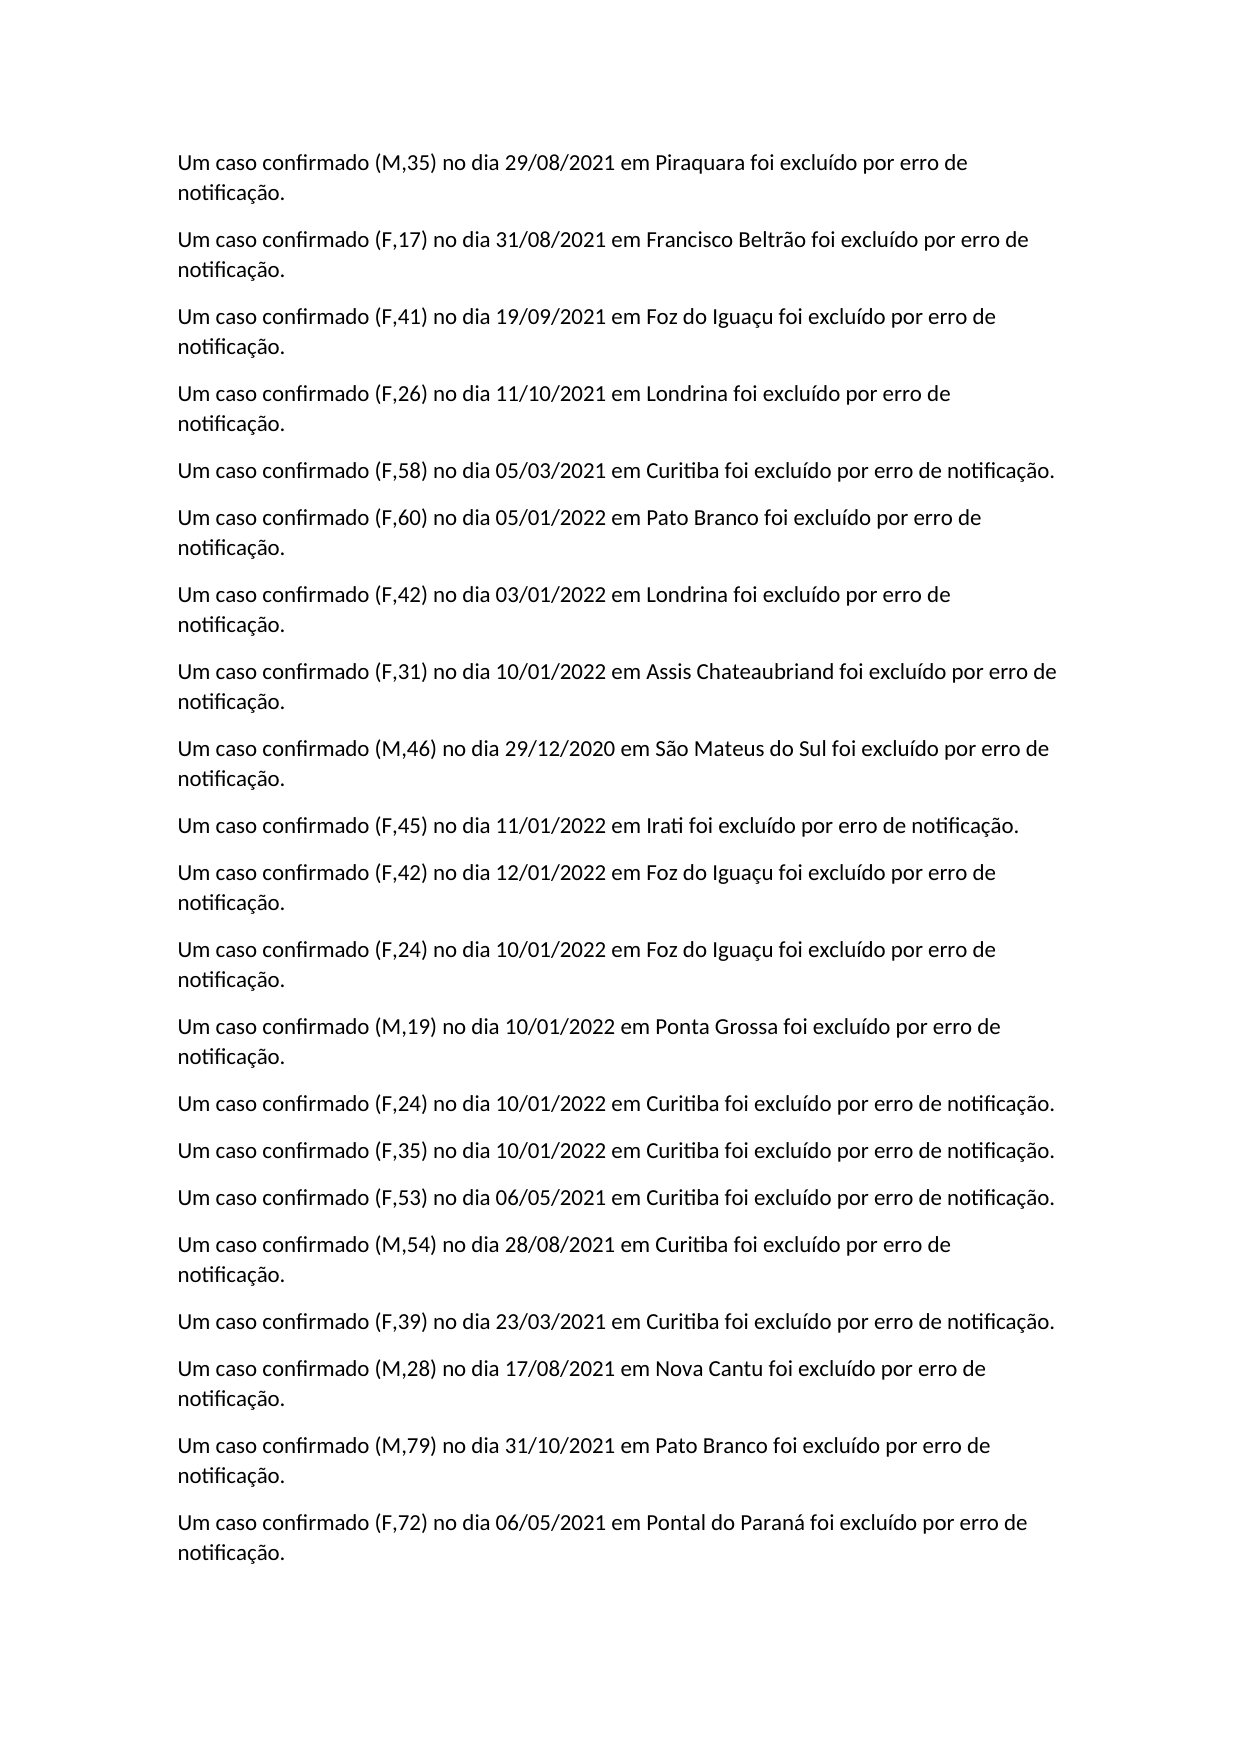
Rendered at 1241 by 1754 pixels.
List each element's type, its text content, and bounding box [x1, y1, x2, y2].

text Um caso confirmado (M,79) no dia 31/10/2021 em Pato Branco foi excluído por erro de notificação. [177, 1431, 1063, 1489]
text Um caso confirmado (F,26) no dia 11/10/2021 em Londrina foi excluído por erro de notificação. [177, 379, 1063, 437]
text Um caso confirmado (F,53) no dia 06/05/2021 em Curitiba foi excluído por erro de notificação. [177, 1183, 1063, 1211]
text Um caso confirmado (M,19) no dia 10/01/2022 em Ponta Grossa foi excluído por erro de notificação. [177, 1012, 1063, 1070]
text Um caso confirmado (F,24) no dia 10/01/2022 em Foz do Iguaçu foi excluído por erro de notificação. [177, 935, 1063, 993]
text Um caso confirmado (F,24) no dia 10/01/2022 em Curitiba foi excluído por erro de notificação. [177, 1089, 1063, 1117]
text Um caso confirmado (F,42) no dia 12/01/2022 em Foz do Iguaçu foi excluído por erro de notificação. [177, 858, 1063, 916]
text Um caso confirmado (F,42) no dia 03/01/2022 em Londrina foi excluído por erro de notificação. [177, 580, 1063, 638]
text Um caso confirmado (M,28) no dia 17/08/2021 em Nova Cantu foi excluído por erro de notificação. [177, 1354, 1063, 1412]
text Um caso confirmado (M,54) no dia 28/08/2021 em Curitiba foi excluído por erro de notificação. [177, 1230, 1063, 1288]
text Um caso confirmado (F,58) no dia 05/03/2021 em Curitiba foi excluído por erro de notificação. [177, 456, 1063, 484]
text Um caso confirmado (M,46) no dia 29/12/2020 em São Mateus do Sul foi excluído por erro de notificação. [177, 734, 1063, 792]
text Um caso confirmado (F,17) no dia 31/08/2021 em Francisco Beltrão foi excluído por erro de notificação. [177, 225, 1063, 283]
text Um caso confirmado (F,45) no dia 11/01/2022 em Irati foi excluído por erro de notificação. [177, 811, 1063, 839]
text Um caso confirmado (F,60) no dia 05/01/2022 em Pato Branco foi excluído por erro de notificação. [177, 503, 1063, 561]
text Um caso confirmado (F,72) no dia 06/05/2021 em Pontal do Paraná foi excluído por erro de notificação. [177, 1508, 1063, 1566]
text Um caso confirmado (M,35) no dia 29/08/2021 em Piraquara foi excluído por erro de notificação. [177, 148, 1063, 206]
text Um caso confirmado (F,41) no dia 19/09/2021 em Foz do Iguaçu foi excluído por erro de notificação. [177, 302, 1063, 360]
text Um caso confirmado (F,39) no dia 23/03/2021 em Curitiba foi excluído por erro de notificação. [177, 1307, 1063, 1335]
text Um caso confirmado (F,31) no dia 10/01/2022 em Assis Chateaubriand foi excluído por erro de notificação. [177, 657, 1063, 715]
text Um caso confirmado (F,35) no dia 10/01/2022 em Curitiba foi excluído por erro de notificação. [177, 1136, 1063, 1164]
